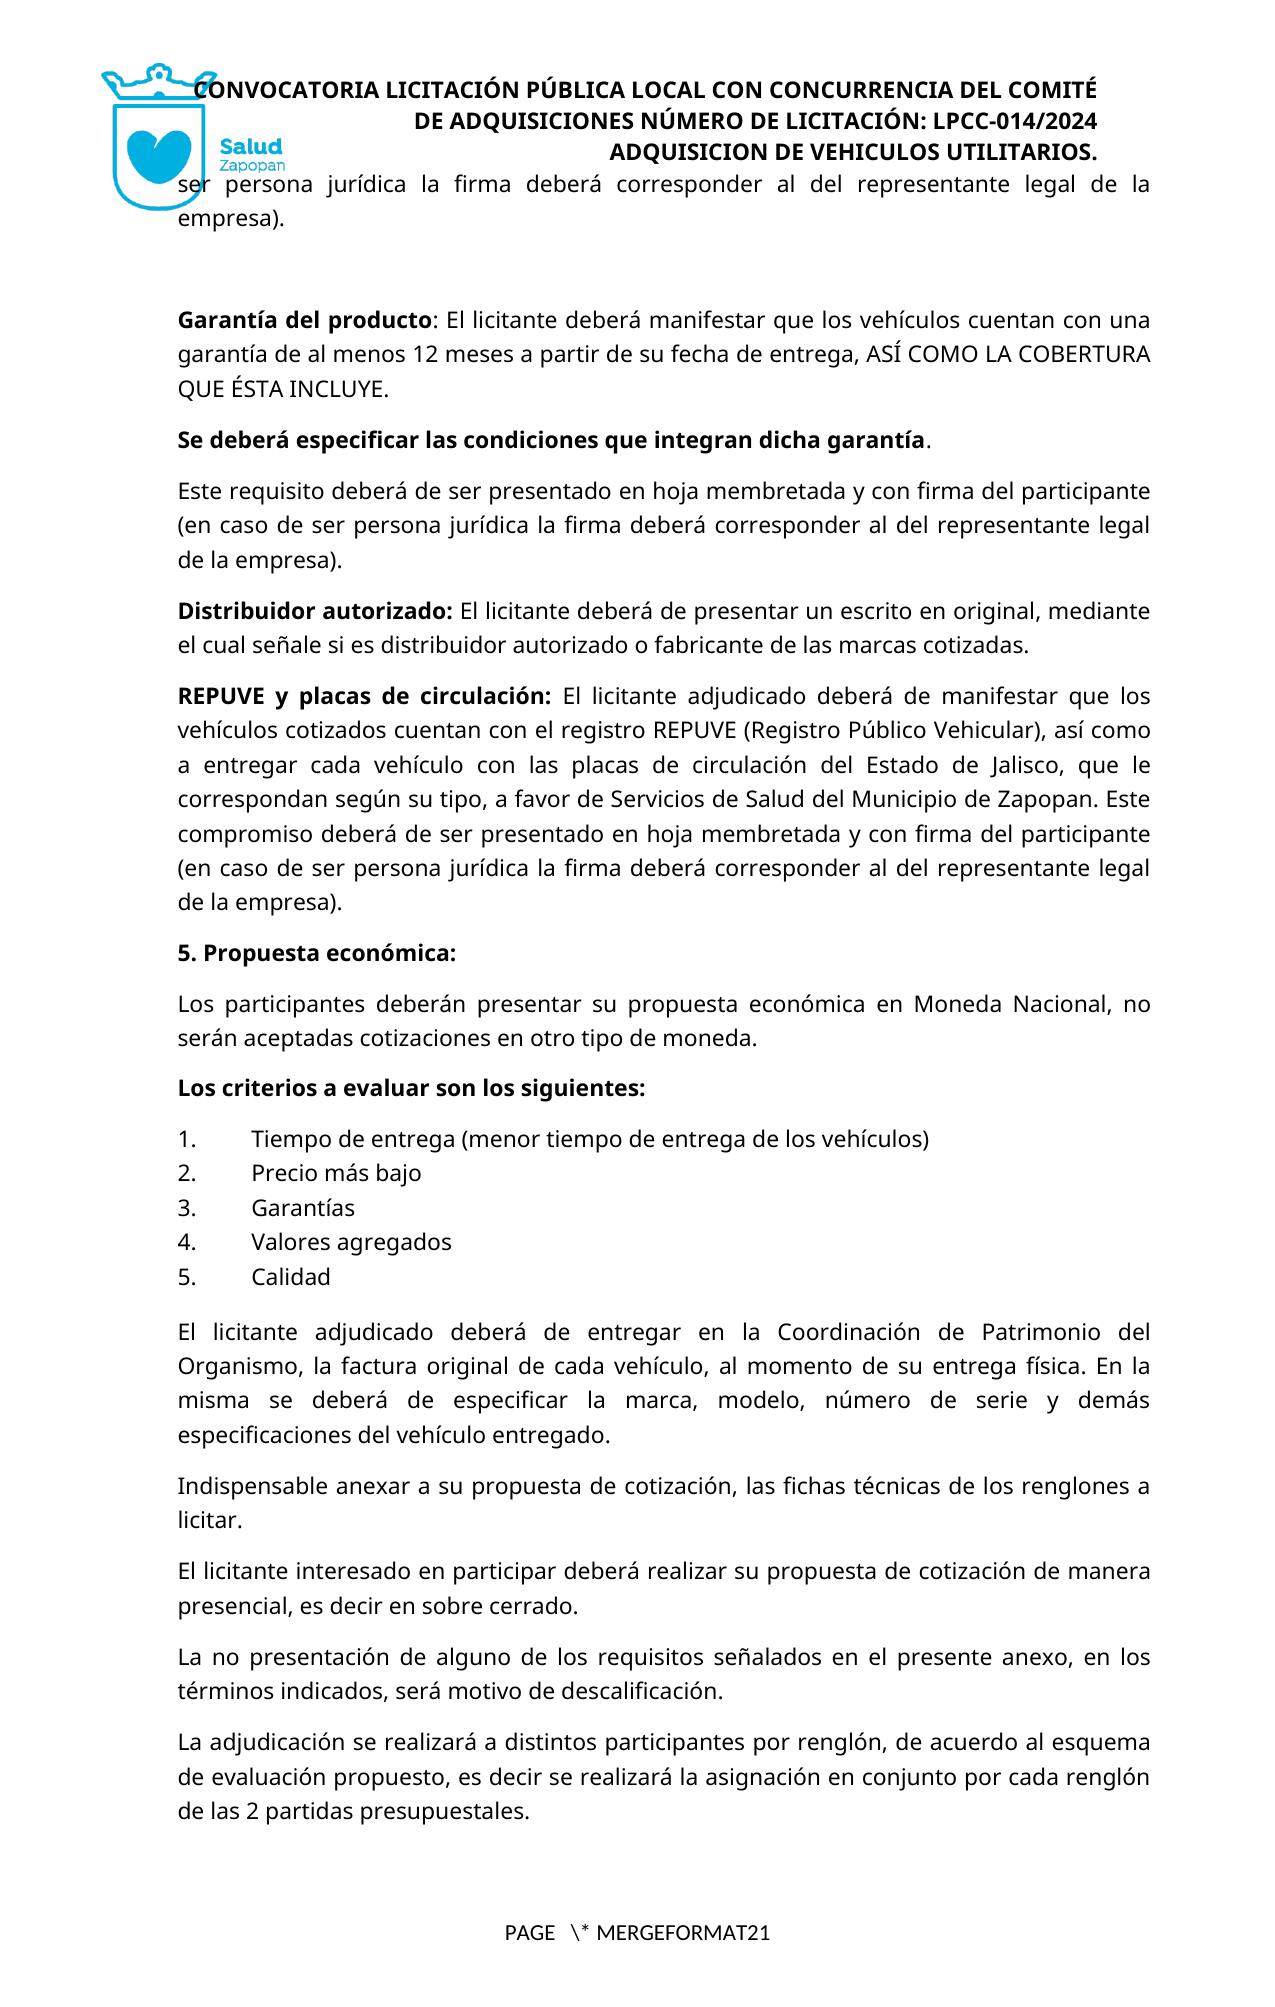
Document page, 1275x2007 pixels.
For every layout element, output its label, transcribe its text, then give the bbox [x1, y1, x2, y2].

text Los criterios a evaluar son los siguientes: [177, 1072, 1152, 1103]
text La adjudicación se realizará a distintos participantes por renglón, de acuerdo al esquema de evaluación propuesto, es decir se realizará la asignación en conjunto por cada renglón de las 2 partidas presupuestales. [177, 1726, 1152, 1826]
picture [200, 76, 211, 82]
picture [108, 67, 195, 95]
picture [212, 84, 220, 95]
text Distribuidor autorizado: El licitante deberá de presentar un escrito en original, mediante el cual señale si es distribuidor autorizado o fabricante de las marcas cotizadas. [177, 594, 1152, 660]
text La no presentación de alguno de los requisitos señalados en el presente anexo, en los términos indicados, será motivo de descalificación. [177, 1641, 1152, 1706]
list Precio más bajo [177, 1157, 1152, 1188]
list Valores agregados [177, 1226, 1152, 1257]
picture [282, 84, 290, 95]
text El licitante adjudicado deberá de entregar en la Coordinación de Patrimonio del Organismo, la factura original de cada vehículo, al momento de su entrega física. En la misma se deberá de especificar la marca, modelo, número de serie y demás especificaciones del vehículo entregado. [177, 1316, 1152, 1450]
text Se deberá especificar las condiciones que integran dicha garantía. [177, 424, 1152, 455]
picture [97, 63, 290, 220]
text El licitante interesado en participar deberá realizar su propuesta de cotización de manera presencial, es decir en sobre cerrado. [177, 1555, 1152, 1621]
list Garantías [177, 1192, 1152, 1223]
picture [117, 109, 201, 206]
text 5. Propuesta económica: [177, 937, 1152, 968]
list Tiempo de entrega (menor tiempo de entrega de los vehículos) [177, 1123, 1152, 1154]
text Este requisito deberá de ser presentado en hoja membretada y con firma del participante (en caso de ser persona jurídica la firma deberá corresponder al del representante legal de la empresa). [177, 475, 1152, 575]
list Calidad [177, 1260, 1152, 1292]
text Los participantes deberán presentar su propuesta económica en Moneda Nacional, no serán aceptadas cotizaciones en otro tipo de moneda. [177, 988, 1152, 1053]
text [177, 167, 1152, 233]
text REPUVE y placas de circulación: El licitante adjudicado deberá de manifestar que los vehículos cotizados cuentan con el registro REPUVE (Registro Público Vehicular), así como a entregar cada vehículo con las placas de circulación del Estado de Jalisco, que le correspondan según su tipo, a favor de Servicios de Salud del Municipio de Zapopan. Este compromiso deberá de ser presentado en hoja membretada y con firma del participante (en caso de ser persona jurídica la firma deberá corresponder al del representante legal de la empresa). [177, 680, 1152, 917]
text Indispensable anexar a su propuesta de cotización, las fichas técnicas de los renglones a licitar. [177, 1470, 1152, 1535]
text Garantía del producto: El licitante deberá manifestar que los vehículos cuentan con una garantía de al menos 12 meses a partir de su fecha de entrega, ASÍ COMO LA COBERTURA QUE ÉSTA INCLUYE. [177, 304, 1152, 404]
